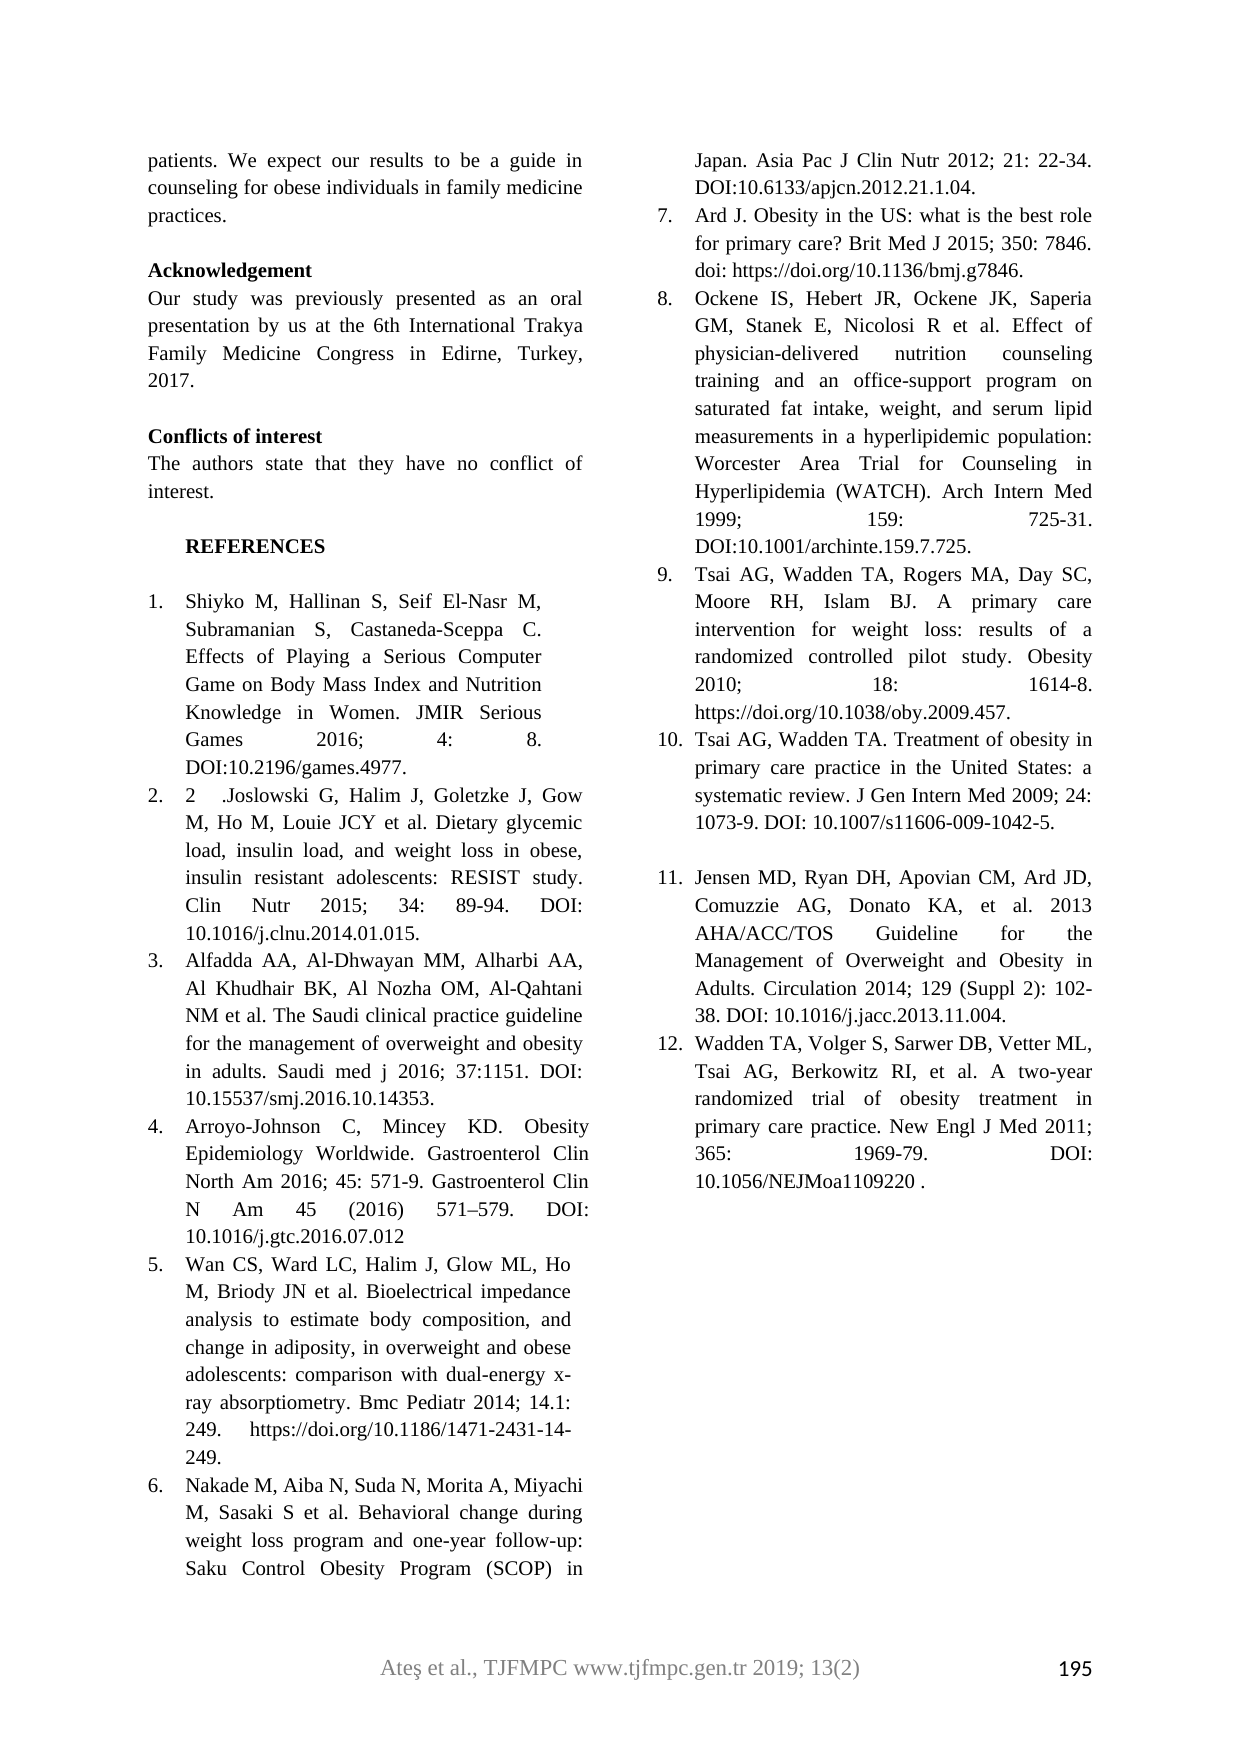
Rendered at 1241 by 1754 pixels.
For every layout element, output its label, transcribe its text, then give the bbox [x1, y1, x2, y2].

list Shiyko M, Hallinan S, Seif El-Nasr M, Subramanian S, Castaneda-Sceppa C. Effects of Playing a Serious Computer Game on Body Mass Index and Nutrition Knowledge in Women. JMIR Serious Games 2016; 4: 8. DOI:10.2196/games.4977. [148, 589, 542, 779]
list Tsai AG, Wadden TA, Rogers MA, Day SC, Moore RH, Islam BJ. A primary care intervention for weight loss: results of a randomized controlled pilot study. Obesity 2010; 18: 1614-8. https://doi.org/10.1038/oby.2009.457. [657, 562, 1093, 724]
list Ockene IS, Hebert JR, Ockene JK, Saperia GM, Stanek E, Nicolosi R et al. Effect of physician-delivered nutrition counseling training and an office-support program on saturated fat intake, weight, and serum lipid measurements in a hyperlipidemic population: Worcester Area Trial for Counseling in Hyperlipidemia (WATCH). Arch Intern Med 1999; 159: 725-31. DOI:10.1001/archinte.159.7.725. [657, 286, 1093, 558]
list REFERENCES [185, 534, 583, 558]
list Wadden TA, Volger S, Sarwer DB, Vetter ML, Tsai AG, Berkowitz RI, et al. A two-year randomized trial of obesity treatment in primary care practice. New Engl J Med 2011; 365: 1969-79. DOI: 10.1056/NEJMoa1109220 . [657, 1031, 1093, 1193]
text Conflicts of interest [148, 424, 583, 448]
list Ard J. Obesity in the US: what is the best role for primary care? Brit Med J 2015; 350: 7846. doi: https://doi.org/10.1136/bmj.g7846. [657, 203, 1093, 282]
list 2 .Joslowski G, Halim J, Goletzke J, Gow M, Ho M, Louie JCY et al. Dietary glycemic load, insulin load, and weight loss in obese, insulin resistant adolescents: RESIST study. Clin Nutr 2015; 34: 89-94. DOI: 10.1016/j.clnu.2014.01.015. [148, 782, 583, 944]
list Nakade M, Aiba N, Suda N, Morita A, Miyachi M, Sasaki S et al. Behavioral change during weight loss program and one-year follow-up: Saku Control Obesity Program (SCOP) in Japan. Asia Pac J Clin Nutr 2012; 21: 22-34. DOI:10.6133/apjcn.2012.21.1.04. [657, 148, 1093, 199]
list Arroyo-Johnson C, Mincey KD. Obesity Epidemiology Worldwide. Gastroenterol Clin North Am 2016; 45: 571-9. Gastroenterol Clin N Am 45 (2016) 571–579. DOI: 10.1016/j.gtc.2016.07.012 [148, 1114, 589, 1248]
list Tsai AG, Wadden TA. Treatment of obesity in primary care practice in the United States: a systematic review. J Gen Intern Med 2009; 24: 1073-9. DOI: 10.1007/s11606-009-1042-5. [657, 727, 1093, 834]
list Nakade M, Aiba N, Suda N, Morita A, Miyachi M, Sasaki S et al. Behavioral change during weight loss program and one-year follow-up: Saku Control Obesity Program (SCOP) in Japan. Asia Pac J Clin Nutr 2012; 21: 22-34. DOI:10.6133/apjcn.2012.21.1.04. [148, 1473, 583, 1579]
text The authors state that they have no conflict of interest. [148, 451, 583, 503]
list Jensen MD, Ryan DH, Apovian CM, Ard JD, Comuzzie AG, Donato KA, et al. 2013 AHA/ACC/TOS Guideline for the Management of Overweight and Obesity in Adults. Circulation 2014; 129 (Suppl 2): 102-38. DOI: 10.1016/j.jacc.2013.11.004. [657, 865, 1093, 1027]
text Our study was previously presented as an oral presentation by us at the 6th International Trakya Family Medicine Congress in Edirne, Turkey, 2017. [148, 286, 583, 392]
list Alfadda AA, Al-Dhwayan MM, Alharbi AA, Al Khudhair BK, Al Nozha OM, Al-Qahtani NM et al. The Saudi clinical practice guideline for the management of overweight and obesity in adults. Saudi med j 2016; 37:1151. DOI: 10.15537/smj.2016.10.14353. [148, 948, 583, 1110]
list Wan CS, Ward LC, Halim J, Glow ML, Ho M, Briody JN et al. Bioelectrical impedance analysis to estimate body composition, and change in adiposity, in overweight and obese adolescents: comparison with dual-energy x-ray absorptiometry. Bmc Pediatr 2014; 14.1: 249. https://doi.org/10.1186/1471-2431-14-249. [148, 1252, 571, 1469]
text Acknowledgement [148, 258, 583, 282]
